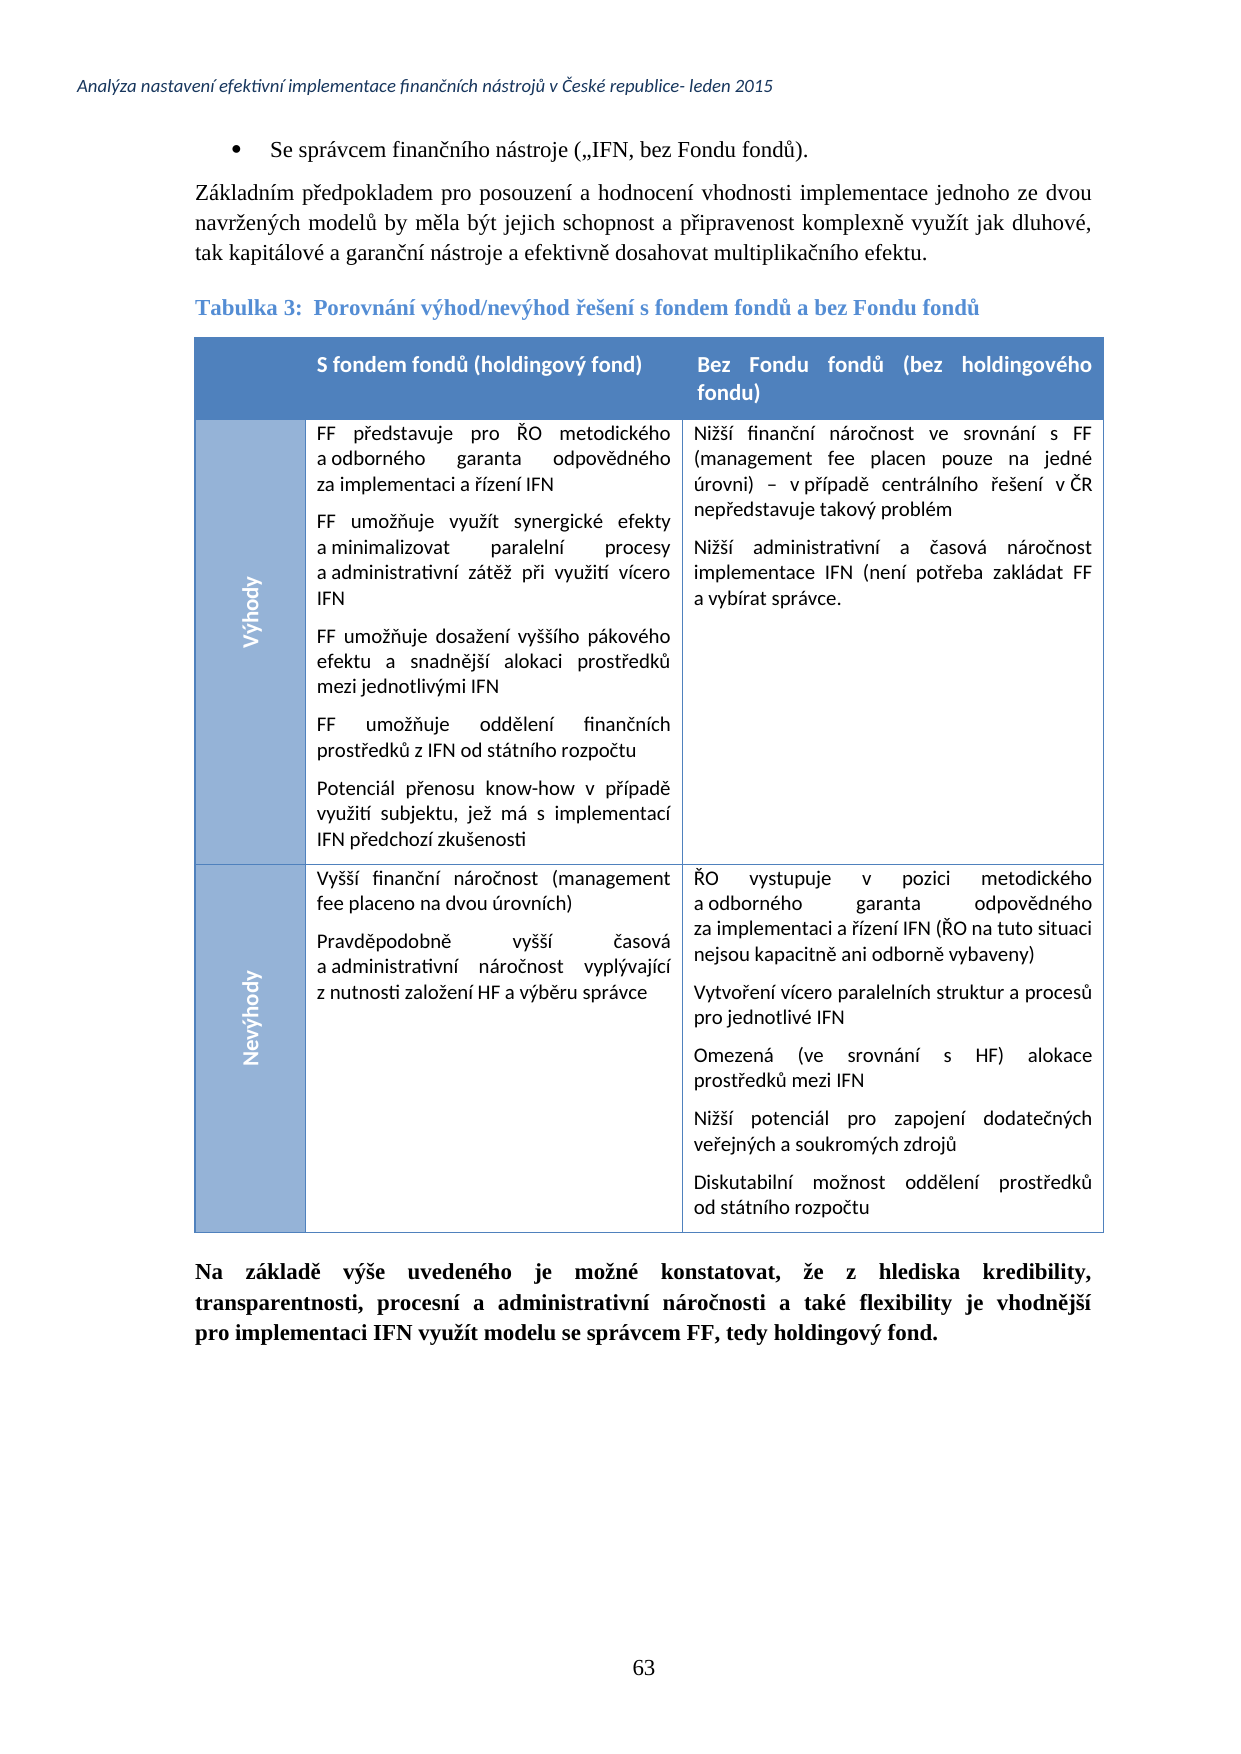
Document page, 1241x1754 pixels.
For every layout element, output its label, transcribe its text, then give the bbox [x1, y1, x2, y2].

table_header S fondem fondů (holdingový fond) [306, 338, 682, 419]
table_cell Nevýhody [196, 865, 305, 1232]
text Na základě výše uvedeného je možné konstatovat, že z hlediska kredibility, transparentnosti, procesní a administrativní náročnosti a také flexibility je vhodnější pro implementaci IFN využít modelu se správcem FF, tedy holdingový fond. [195, 1258, 1092, 1345]
table_cell ŘO vystupuje v pozici metodického a odborného garanta odpovědného za implementaci a řízení IFN (ŘO na tuto situaci nejsou kapacitně ani odborně vybaveny) Vytvoření vícero paralelních struktur a procesů pro jednotlivé IFN Omezená (ve srovnání s HF) alokace prostředků mezi IFN Nižší potenciál pro zapojení dodatečných veřejných a soukromých zdrojů Diskutabilní možnost oddělení prostředků od státního rozpočtu [683, 865, 1103, 1232]
text Základním předpokladem pro posouzení a hodnocení vhodnosti implementace jednoho ze dvou navržených modelů by měla být jejich schopnost a připravenost komplexně využít jak dluhové, tak kapitálové a garanční nástroje a efektivně dosahovat multiplikačního efektu. [195, 178, 1092, 265]
table_header Bez Fondu fondů (bez holdingového fondu) [683, 338, 1103, 419]
table_cell Vyšší finanční náročnost (management fee placeno na dvou úrovních) Pravděpodobně vyšší časová a administrativní náročnost vyplývající z nutnosti založení HF a výběru správce [306, 865, 682, 1232]
table_cell Nižší finanční náročnost ve srovnání s FF (management fee placen pouze na jedné úrovni) – v případě centrálního řešení v ČR nepředstavuje takový problém Nižší administrativní a časová náročnost implementace IFN (není potřeba zakládat FF a vybírat správce. [683, 420, 1103, 864]
table_cell Výhody [196, 420, 305, 864]
table_cell FF představuje pro ŘO metodického a odborného garanta odpovědného za implementaci a řízení IFN FF umožňuje využít synergické efekty a minimalizovat paralelní procesy a administrativní zátěž při využití vícero IFN FF umožňuje dosažení vyššího pákového efektu a snadnější alokaci prostředků mezi jednotlivými IFN FF umožňuje oddělení finančních prostředků z IFN od státního rozpočtu Potenciál přenosu know-how v případě využití subjektu, jež má s implementací IFN předchozí zkušenosti [306, 420, 682, 864]
table_header [196, 338, 305, 419]
list Se správcem finančního nástroje („IFN, bez Fondu fondů). [232, 136, 1092, 162]
